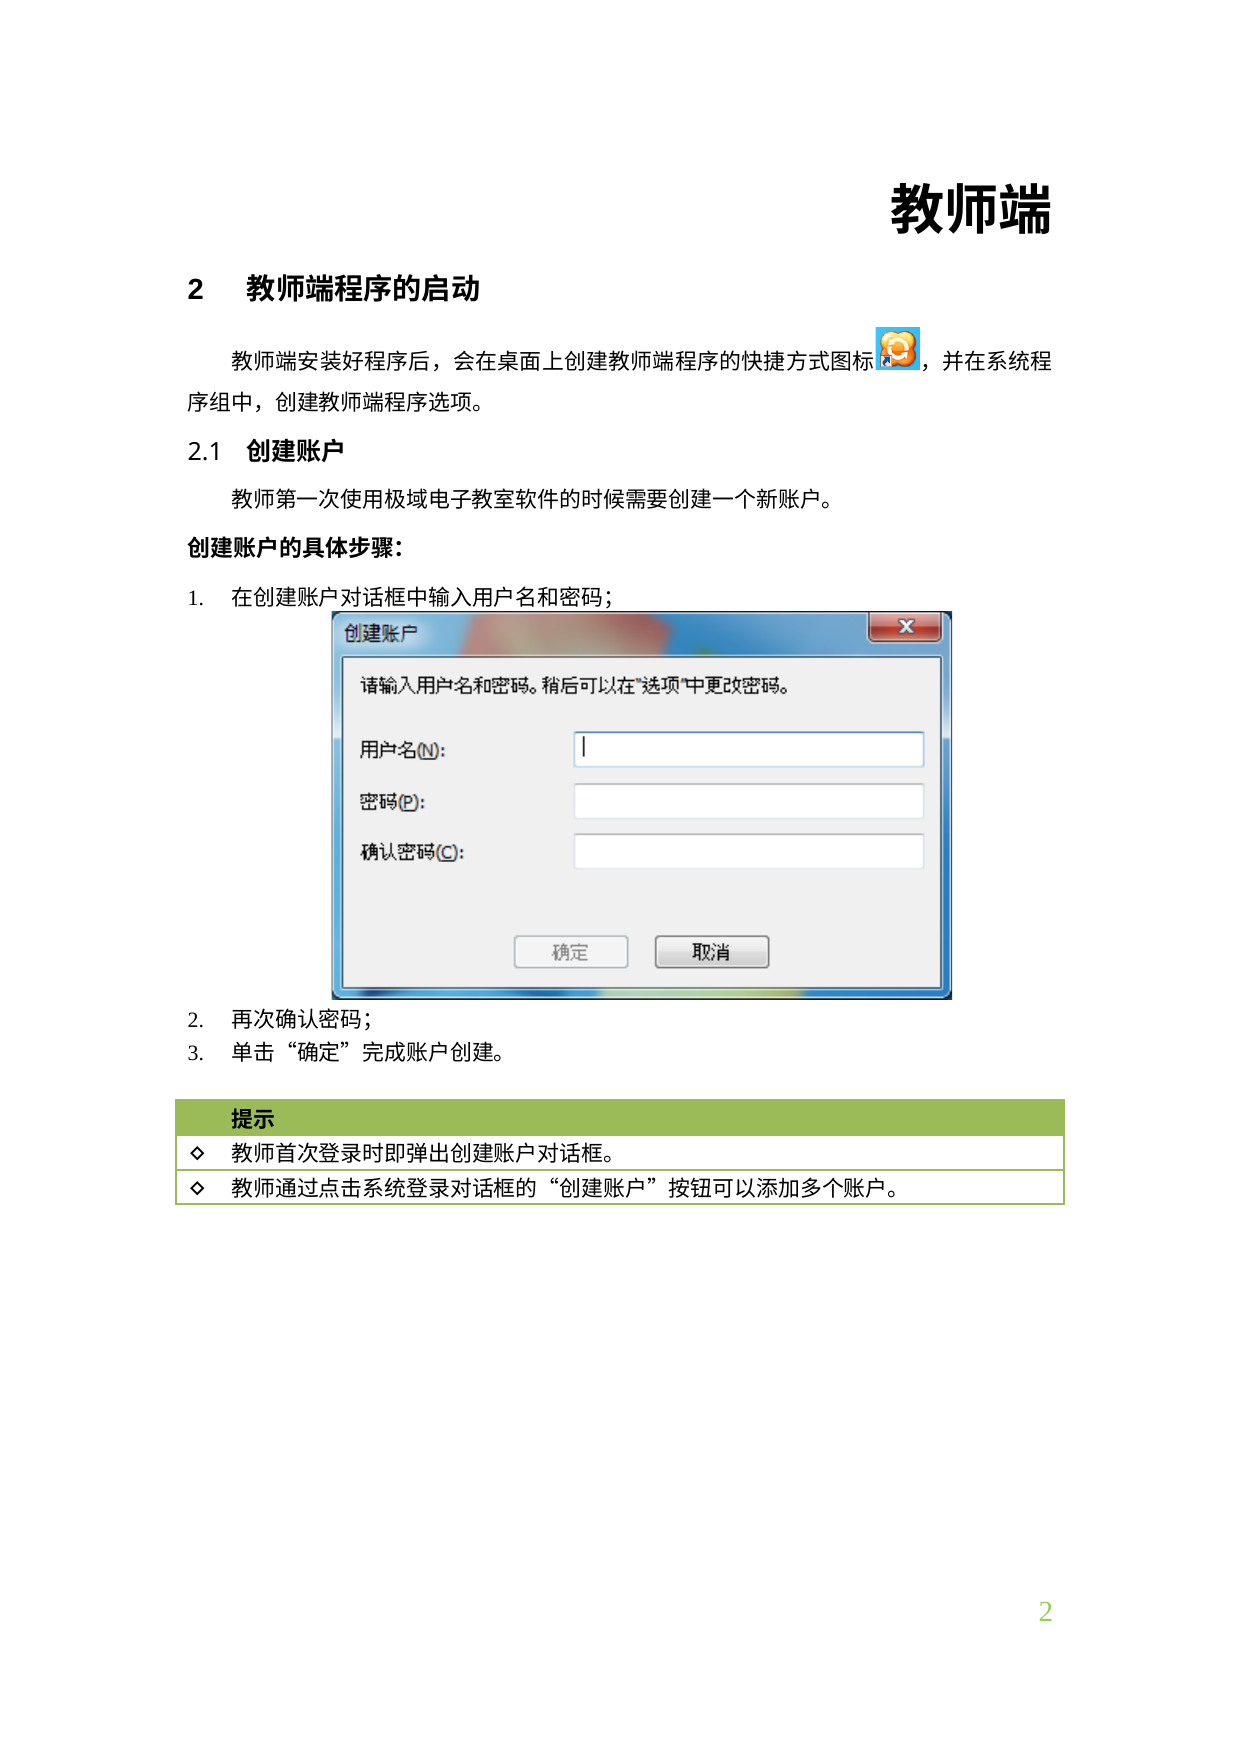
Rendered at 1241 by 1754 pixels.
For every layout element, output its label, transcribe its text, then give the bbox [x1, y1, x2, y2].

subtitle 教师端程序的启动 [187, 254, 1053, 319]
table_header 提示 [177, 1101, 1063, 1134]
list 在创建账户对话框中输入用户名和密码； [187, 579, 1053, 612]
picture [331, 611, 953, 1000]
picture [875, 327, 920, 370]
text 教师第一次使用极域电子教室软件的时候需要创建一个新账户。 [187, 482, 1053, 514]
subtitle 教师端 [187, 157, 1053, 254]
table_cell 教师首次登录时即弹出创建账户对话框。 [177, 1136, 1063, 1168]
text 创建账户的具体步骤： [187, 514, 1053, 579]
text 教师端安装好程序后，会在桌面上创建教师端程序的快捷方式图标，并在系统程序组中，创建教师端程序选项。 [187, 319, 1053, 417]
list 单击“确定”完成账户创建。 [187, 1034, 1053, 1067]
list 再次确认密码； [187, 1002, 1053, 1034]
subtitle 创建账户 [187, 417, 1053, 482]
table_cell 教师通过点击系统登录对话框的“创建账户”按钮可以添加多个账户。 [177, 1171, 1063, 1203]
